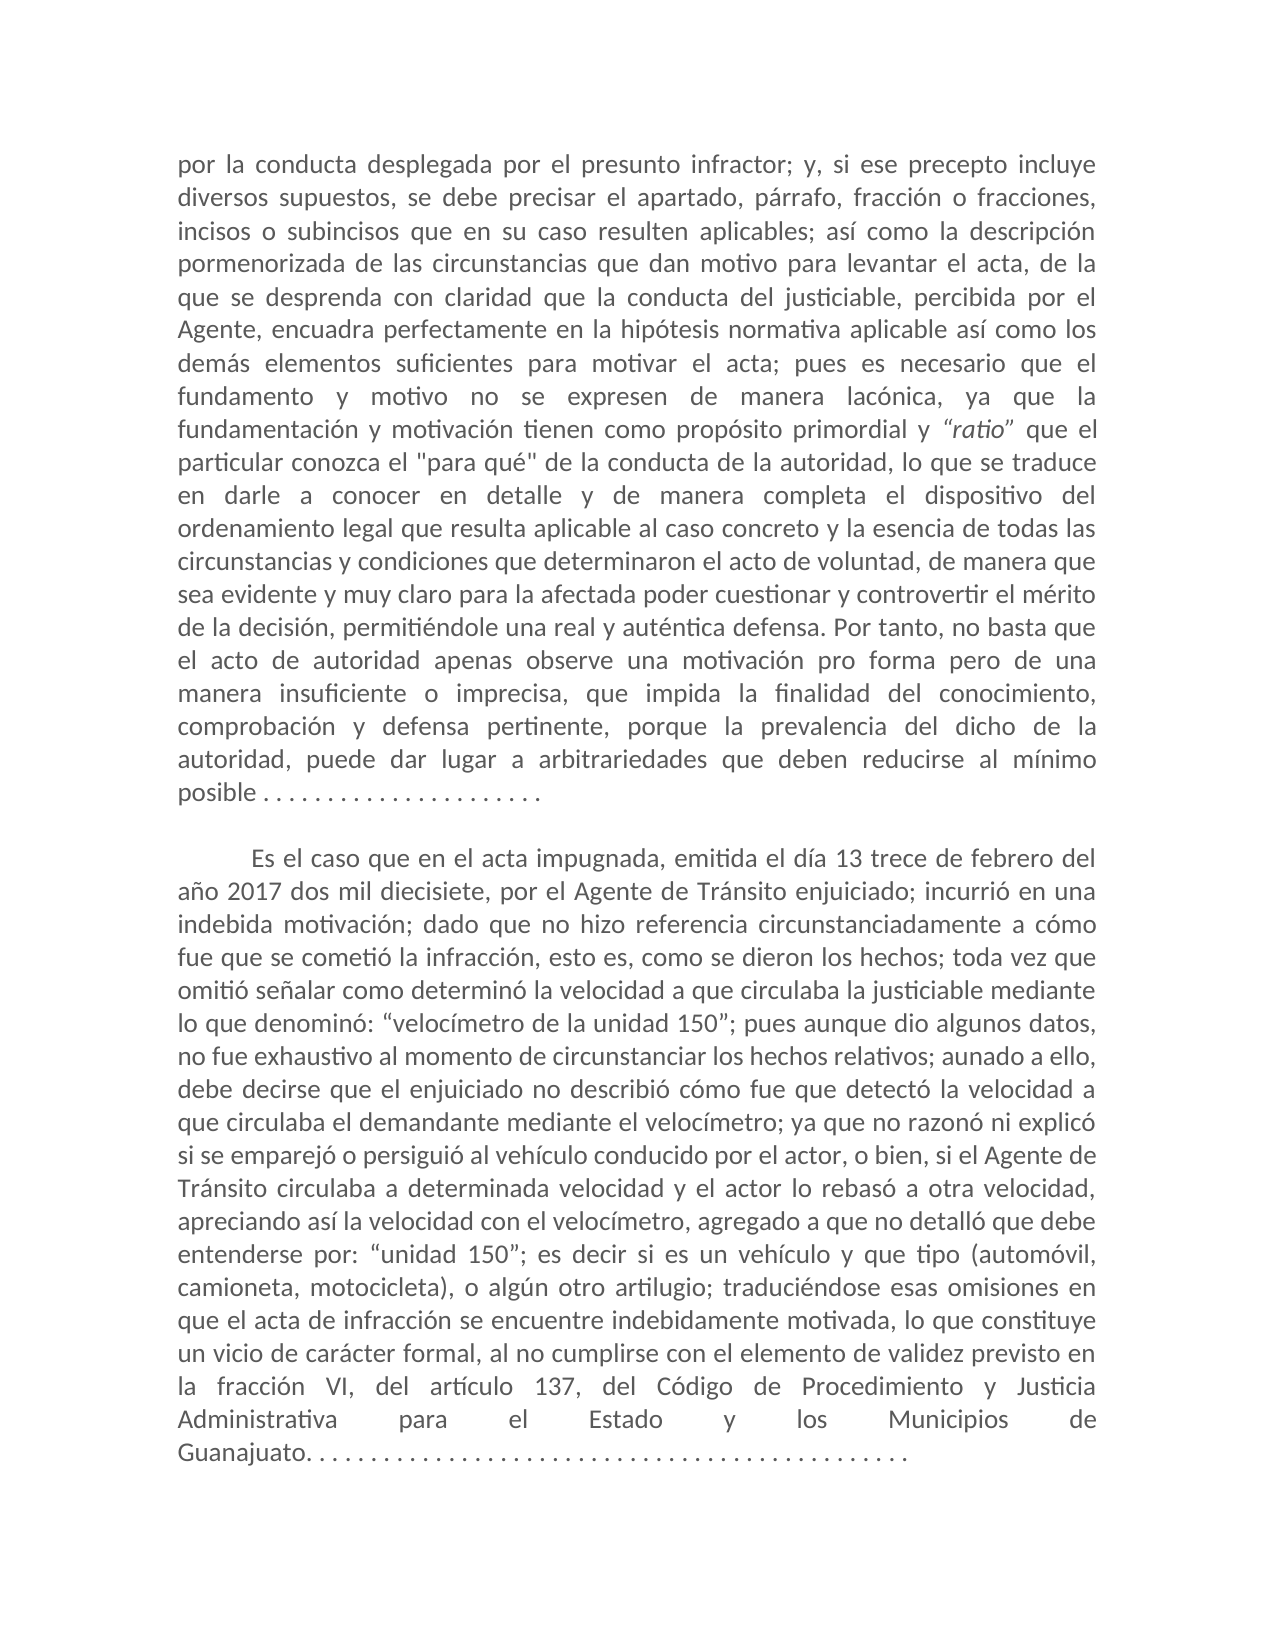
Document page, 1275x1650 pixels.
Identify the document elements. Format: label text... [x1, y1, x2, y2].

text Es el caso que en el acta impugnada, emitida el día 13 trece de febrero del año 2017 dos mil diecisiete, por el Agente de Tránsito enjuiciado; incurrió en una indebida motivación; dado que no hizo referencia circunstanciadamente a cómo fue que se cometió la infracción, esto es, como se dieron los hechos; toda vez que omitió señalar como determinó la velocidad a que circulaba la justiciable mediante lo que denominó: “velocímetro de la unidad 150”; pues aunque dio algunos datos, no fue exhaustivo al momento de circunstanciar los hechos relativos; aunado a ello, debe decirse que el enjuiciado no describió cómo fue que detectó la velocidad a que circulaba el demandante mediante el velocímetro; ya que no razonó ni explicó si se emparejó o persiguió al vehículo conducido por el actor, o bien, si el Agente de Tránsito circulaba a determinada velocidad y el actor lo rebasó a otra velocidad, apreciando así la velocidad con el velocímetro, agregado a que no detalló que debe entenderse por: “unidad 150”; es decir si es un vehículo y que tipo (automóvil, camioneta, motocicleta), o algún otro artilugio; traduciéndose esas omisiones en que el acta de infracción se encuentre indebidamente motivada, lo que constituye un vicio de carácter formal, al no cumplirse con el elemento de validez previsto en la fracción VI, del artículo 137, del Código de Procedimiento y Justicia Administrativa para el Estado y los Municipios de Guanajuato. . . . . . . . . . . . . . . . . . . . . . . . . . . . . . . . . . . . . . . . . . . . . . . [177, 841, 1098, 1468]
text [177, 148, 1098, 808]
